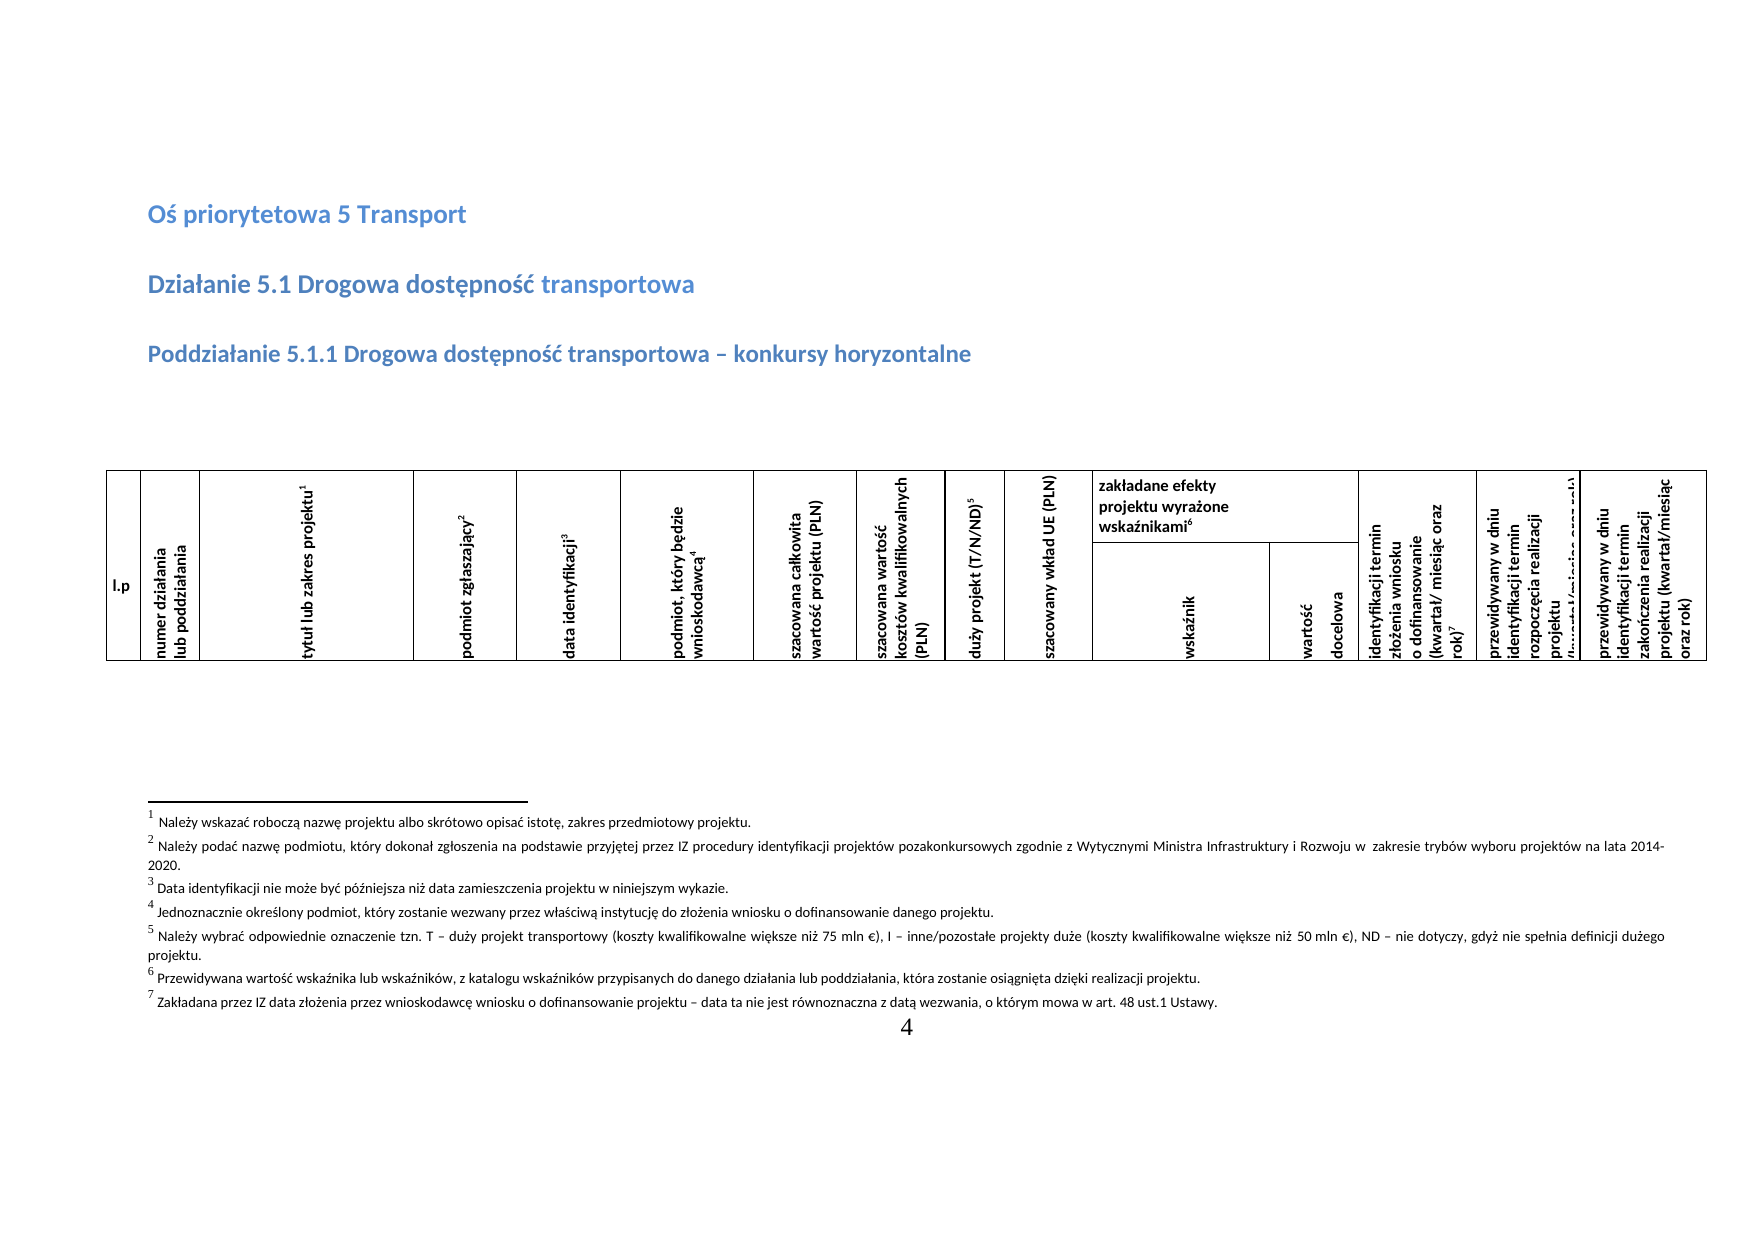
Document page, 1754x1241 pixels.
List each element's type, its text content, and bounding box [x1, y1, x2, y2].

table_header tytuł lub zakres projektu [200, 471, 413, 660]
table_cell wartość docelowa [1270, 543, 1358, 660]
text Oś priorytetowa 5 Transport [148, 197, 1665, 230]
table_header podmiot zgłaszający [414, 471, 516, 660]
table_header l.p [107, 471, 140, 660]
table_header szacowana całkowita wartość projektu (PLN) [754, 471, 856, 660]
table_header przewidywany w dniu identyfikacji termin rozpoczęcia realizacji projektu (kwartał/miesiąc oraz rok) [1477, 471, 1579, 660]
table_header duży projekt (T/N/ND) [946, 471, 1004, 660]
table_header przewidywany w dniu identyfikacji termin zakończenia realizacji projektu (kwartał/miesiąc oraz rok) [1581, 471, 1706, 660]
table_header szacowana wartość kosztów kwalifikowalnych (PLN) [857, 471, 944, 660]
table_header zakładane efekty projektu wyrażone wskaźnikami [1093, 471, 1358, 542]
table_header szacowany wkład UE (PLN) [1005, 471, 1092, 660]
subtitle Poddziałanie 5.1.1 Drogowa dostępność transportowa – konkursy horyzontalne [148, 338, 1665, 368]
subtitle Działanie 5.1 Drogowa dostępność transportowa [148, 267, 1665, 301]
table_header numer działania lub poddziałania [141, 471, 199, 660]
table_header data identyfikacji [517, 471, 620, 660]
table_header przewidywany w dniu identyfikacji termin złożenia wniosku o dofinansowanie (kwartał/ miesiąc oraz rok) [1359, 471, 1476, 660]
table_header podmiot, który będzie wnioskodawcą [621, 471, 753, 660]
table_cell wskaźnik [1093, 543, 1269, 660]
